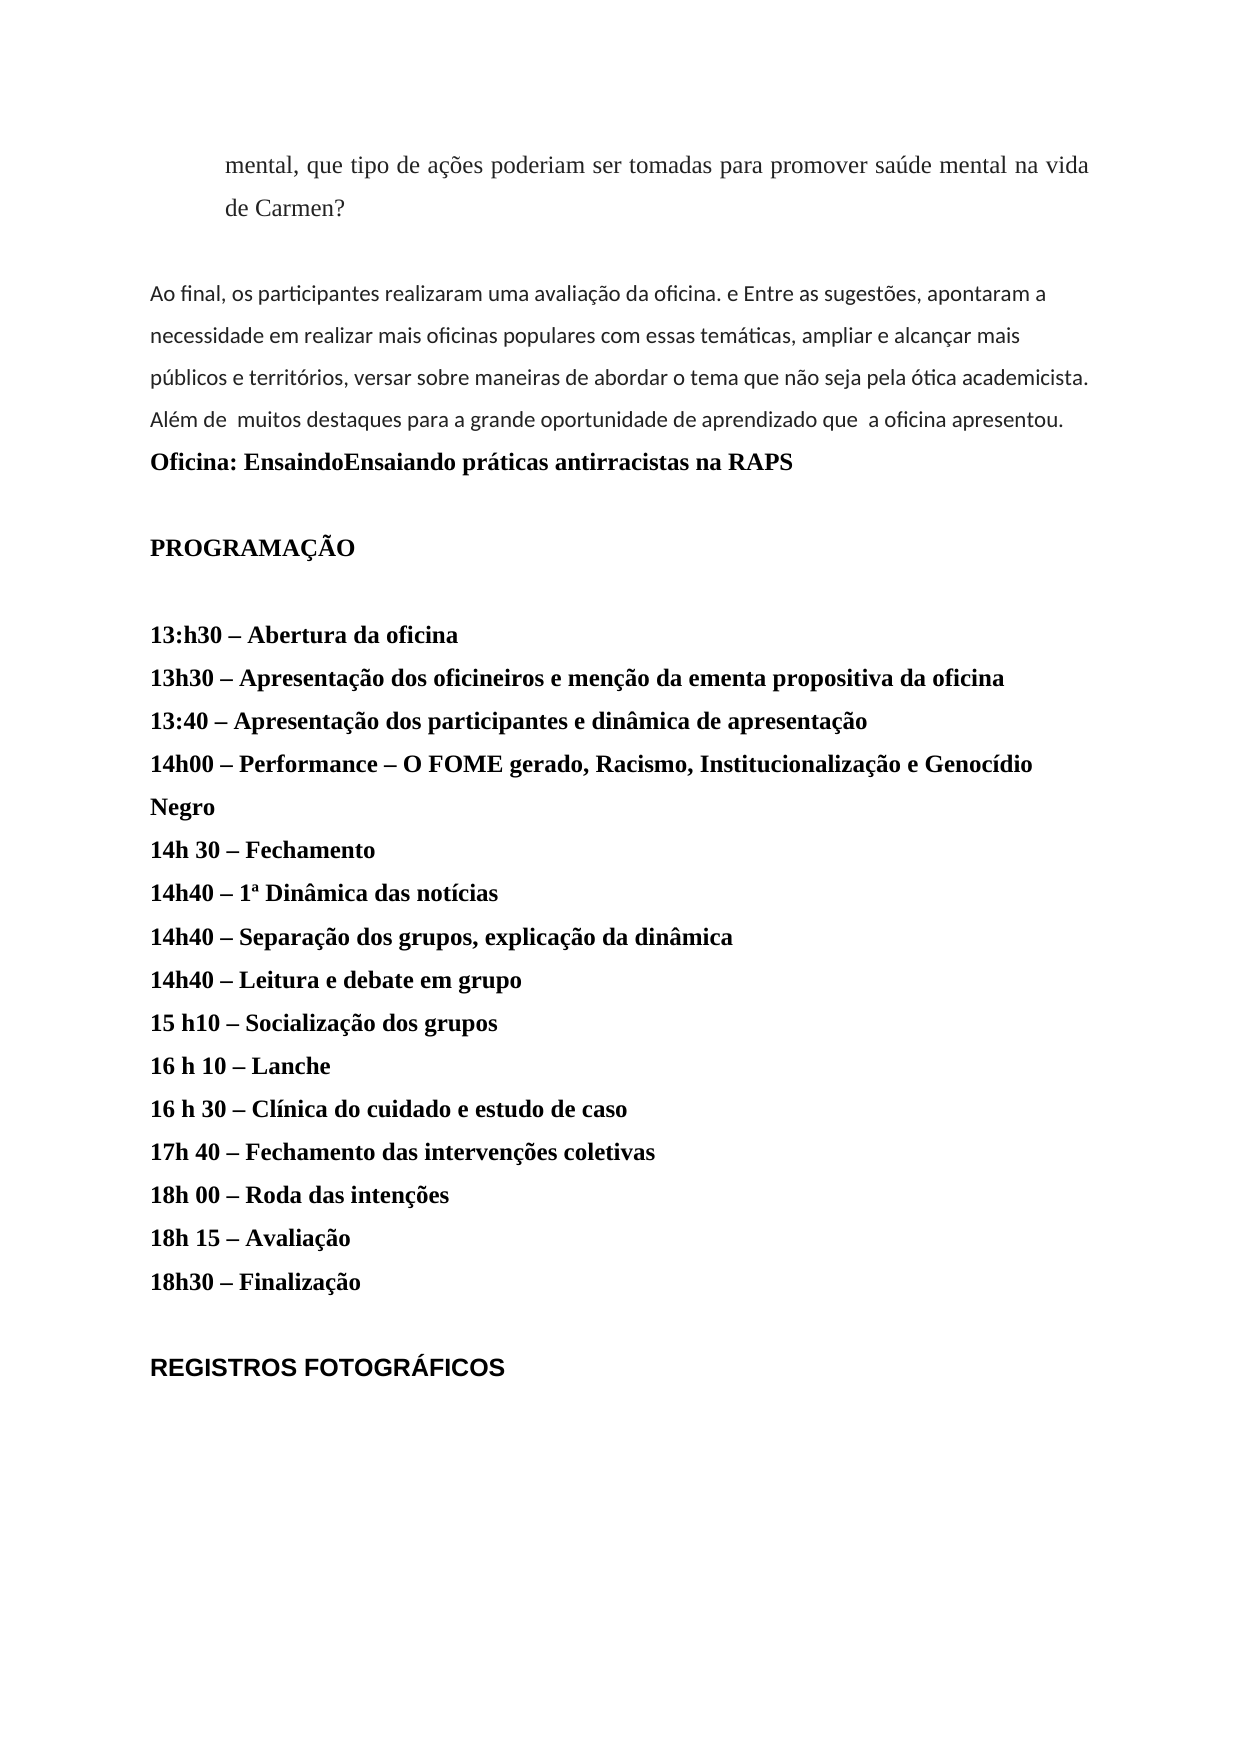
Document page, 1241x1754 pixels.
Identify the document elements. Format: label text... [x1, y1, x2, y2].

text 14h40 – 1ª Dinâmica das notícias [150, 878, 1090, 907]
text 17h 40 – Fechamento das intervenções coletivas [150, 1137, 1090, 1166]
text 14h 30 – Fechamento [150, 835, 1090, 864]
text 15 h10 – Socialização dos grupos [150, 1008, 1090, 1037]
text 16 h 30 – Clínica do cuidado e estudo de caso [150, 1094, 1090, 1123]
text Oficina: EnsaindoEnsaiando práticas antirracistas na RAPS [150, 447, 1090, 476]
text 18h 15 – Avaliação [150, 1223, 1090, 1252]
text 18h30 – Finalização [150, 1267, 1090, 1295]
text Negro [150, 792, 1090, 821]
text 13:h30 – Abertura da oficina [150, 620, 1090, 648]
text Ao final, os participantes realizaram uma avaliação da oficina. e Entre as sugestões, apontaram a necessidade em realizar mais oficinas populares com essas temáticas, ampliar e alcançar mais públicos e territórios, versar sobre maneiras de abordar o tema que não seja pela ótica academicista. Além de muitos destaques para a grande oportunidade de aprendizado que a oficina apresentou. [150, 391, 1090, 433]
text 14h40 – Separação dos grupos, explicação da dinâmica [150, 922, 1090, 950]
text Ao final, os participantes realizaram uma avaliação da oficina. e Entre as sugestões, apontaram a necessidade em realizar mais oficinas populares com essas temáticas, ampliar e alcançar mais públicos e territórios, versar sobre maneiras de abordar o tema que não seja pela ótica academicista. Além de muitos destaques para a grande oportunidade de aprendizado que a oficina apresentou. [150, 279, 1090, 363]
text 13h30 – Apresentação dos oficineiros e menção da ementa propositiva da oficina [150, 663, 1090, 692]
text 14h40 – Leitura e debate em grupo [150, 965, 1090, 993]
text 16 h 10 – Lanche [150, 1051, 1090, 1080]
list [187, 150, 1090, 222]
text REGISTROS FOTOGRÁFICOS [150, 1353, 1090, 1382]
text PROGRAMAÇÃO [150, 533, 1090, 562]
text 14h00 – Performance – O FOME gerado, Racismo, Institucionalização e Genocídio [150, 749, 1090, 778]
text 13:40 – Apresentação dos participantes e dinâmica de apresentação [150, 706, 1090, 735]
text 18h 00 – Roda das intenções [150, 1180, 1090, 1209]
